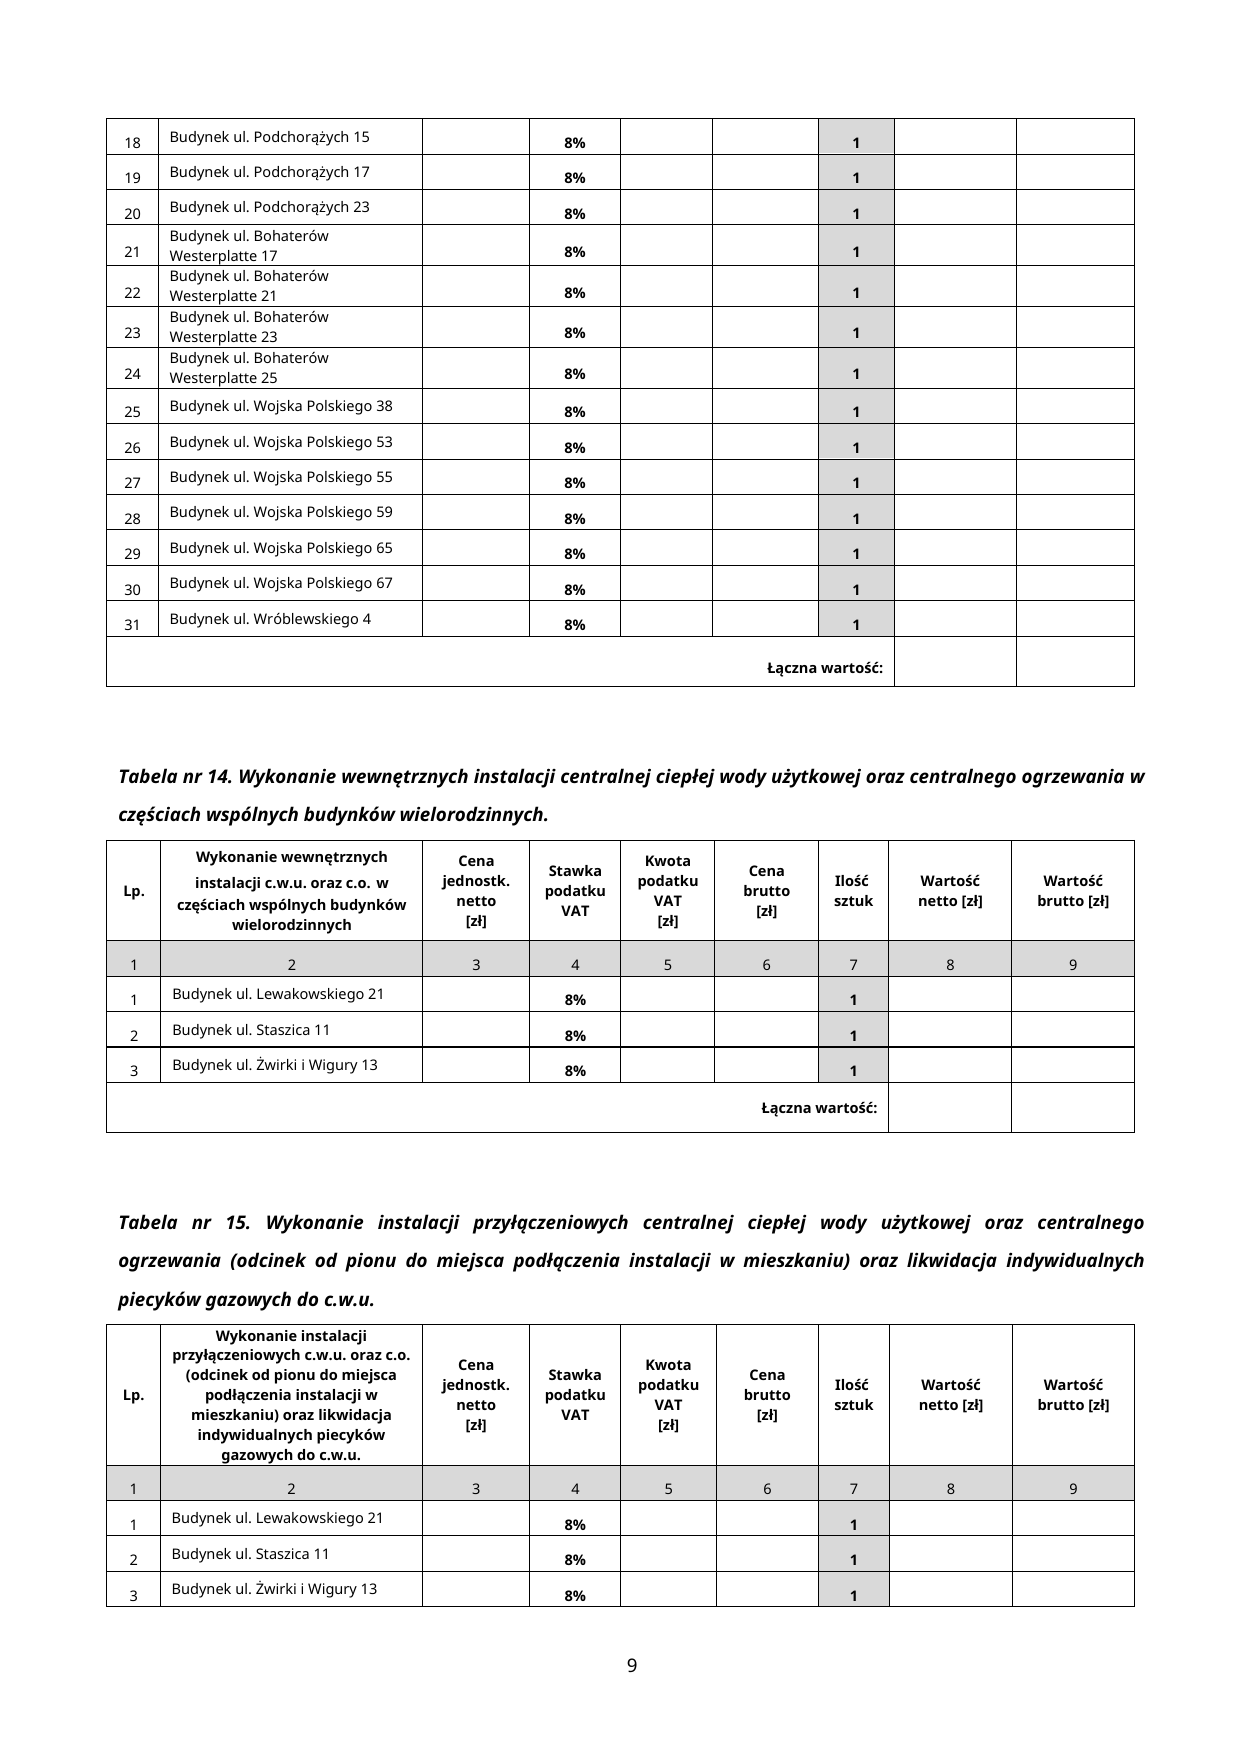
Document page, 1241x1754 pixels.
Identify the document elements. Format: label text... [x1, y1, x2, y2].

table_cell [423, 348, 529, 388]
table_cell [621, 266, 712, 306]
table_cell [1013, 1501, 1134, 1535]
table_cell [423, 530, 529, 565]
table_cell 1 [819, 1536, 889, 1571]
table_cell 8% [530, 190, 620, 224]
table_cell 8% [530, 601, 620, 636]
table_cell [423, 190, 529, 224]
table_cell 8% [530, 389, 620, 423]
table_cell 8% [530, 1536, 620, 1571]
table_cell 23 [107, 307, 158, 347]
table_cell 1 [819, 566, 894, 600]
table_cell [621, 1012, 714, 1046]
table_cell 2 [161, 1466, 422, 1500]
table_cell 8% [530, 530, 620, 565]
table_header Stawka podatku VAT [530, 841, 620, 940]
table_cell 9 [1013, 1466, 1134, 1500]
table_cell 18 [107, 119, 158, 153]
table_cell 27 [107, 460, 158, 494]
table_cell 3 [423, 941, 529, 976]
table_cell Budynek ul. Wojska Polskiego 55 [159, 460, 422, 494]
table_cell 8% [530, 119, 620, 153]
table_cell Budynek ul. Wróblewskiego 4 [159, 601, 422, 636]
table_cell 1 [819, 119, 894, 153]
table_cell Budynek ul. Staszica 11 [161, 1536, 422, 1571]
table_header Wartość netto [zł] [889, 841, 1011, 940]
table_cell Budynek ul. Staszica 11 [161, 1012, 422, 1046]
table_cell 3 [107, 1572, 160, 1606]
table_cell 22 [107, 266, 158, 306]
table_cell 1 [819, 977, 888, 1011]
table_cell 5 [621, 1466, 716, 1500]
table_header Wykonanie instalacji przyłączeniowych c.w.u. oraz c.o. (odcinek od pionu do miejsca podłączenia instalacji w mieszkaniu) oraz likwidacja indywidualnych piecyków gazowych do c.w.u. [161, 1325, 422, 1464]
table_cell [1012, 1012, 1134, 1046]
table_cell [621, 1536, 716, 1571]
table_cell 8% [530, 1572, 620, 1606]
table_cell [1017, 190, 1134, 224]
table_cell 3 [423, 1466, 529, 1500]
table_cell [1017, 389, 1134, 423]
table_cell [713, 119, 818, 153]
table_cell [713, 460, 818, 494]
table_cell [423, 225, 529, 265]
table_cell [1017, 424, 1134, 458]
table_cell [621, 601, 712, 636]
table_cell 3 [107, 1048, 160, 1082]
table_cell 8% [530, 1012, 620, 1046]
table_cell [715, 1048, 818, 1082]
table_cell 6 [715, 941, 818, 976]
table_cell Budynek ul. Lewakowskiego 21 [161, 977, 422, 1011]
table_header Lp. [107, 1325, 160, 1464]
table_cell 8% [530, 348, 620, 388]
table_cell [895, 495, 1016, 529]
table_cell [621, 424, 712, 458]
table_cell [1012, 1048, 1134, 1082]
table_cell [895, 389, 1016, 423]
table_cell Budynek ul. Podchorążych 15 [159, 119, 422, 153]
table_cell 1 [107, 1466, 160, 1500]
table_cell [713, 155, 818, 189]
table_cell 1 [819, 225, 894, 265]
table_cell [621, 530, 712, 565]
table_cell [895, 190, 1016, 224]
table_cell [621, 348, 712, 388]
table_cell [1013, 1536, 1134, 1571]
table_header Cena jednostk. netto [zł] [423, 1325, 529, 1464]
table_cell 1 [819, 266, 894, 306]
table_cell [717, 1501, 818, 1535]
table_cell [713, 530, 818, 565]
table_cell [621, 1501, 716, 1535]
table_cell 1 [819, 1048, 888, 1082]
table_cell 8% [530, 225, 620, 265]
table_cell [717, 1536, 818, 1571]
table_cell [621, 190, 712, 224]
table_cell [713, 190, 818, 224]
table_cell [717, 1572, 818, 1606]
table_cell Budynek ul. Bohaterów Westerplatte 23 [159, 307, 422, 347]
table_header Cena jednostk. netto [zł] [423, 841, 529, 940]
table_cell [715, 1012, 818, 1046]
table_cell [423, 601, 529, 636]
table_header Ilość sztuk [819, 1325, 889, 1464]
table_cell [890, 1536, 1012, 1571]
table_header Kwota podatku VAT [zł] [621, 1325, 716, 1464]
table_cell Budynek ul. Bohaterów Westerplatte 17 [159, 225, 422, 265]
table_cell 1 [819, 155, 894, 189]
table_header Stawka podatku VAT [530, 1325, 620, 1464]
table_cell [1017, 495, 1134, 529]
table_cell 1 [107, 1501, 160, 1535]
table_cell 9 [1012, 941, 1134, 976]
table_cell 8% [530, 266, 620, 306]
table_cell 2 [161, 941, 422, 976]
text Tabela nr 15. Wykonanie instalacji przyłączeniowych centralnej ciepłej wody użytkowej oraz centralnego ogrzewania (odcinek od pionu do miejsca podłączenia instalacji w mieszkaniu) oraz likwidacja indywidualnych piecyków gazowych do c.w.u. [118, 1209, 1146, 1312]
table_cell 8% [530, 155, 620, 189]
table_cell 31 [107, 601, 158, 636]
table_cell [1017, 566, 1134, 600]
table_cell [423, 307, 529, 347]
table_cell [621, 1048, 714, 1082]
table_cell [423, 1048, 529, 1082]
table_cell 2 [107, 1536, 160, 1571]
table_cell [895, 348, 1016, 388]
table_cell [715, 977, 818, 1011]
table_cell [713, 307, 818, 347]
table_cell [423, 1536, 529, 1571]
table_cell 5 [621, 941, 714, 976]
table_cell [621, 307, 712, 347]
table_cell [423, 460, 529, 494]
table_cell Budynek ul. Żwirki i Wigury 13 [161, 1572, 422, 1606]
table_cell Budynek ul. Podchorążych 17 [159, 155, 422, 189]
table_cell 8% [530, 1501, 620, 1535]
table_cell 8% [530, 1048, 620, 1082]
table_cell 30 [107, 566, 158, 600]
table_cell [713, 266, 818, 306]
table_cell Budynek ul. Wojska Polskiego 59 [159, 495, 422, 529]
table_header Lp. [107, 841, 160, 940]
table_cell [889, 1083, 1011, 1132]
table_cell [1017, 225, 1134, 265]
table_cell Budynek ul. Wojska Polskiego 67 [159, 566, 422, 600]
table_cell 26 [107, 424, 158, 458]
table_cell [621, 1572, 716, 1606]
table_cell [423, 1012, 529, 1046]
table_cell [895, 460, 1016, 494]
table_cell [621, 119, 712, 153]
table_cell [423, 495, 529, 529]
table_cell Budynek ul. Wojska Polskiego 53 [159, 424, 422, 458]
table_cell [895, 266, 1016, 306]
table_cell [1017, 348, 1134, 388]
table_cell [890, 1572, 1012, 1606]
table_cell Budynek ul. Wojska Polskiego 65 [159, 530, 422, 565]
table_header Cena brutto [zł] [715, 841, 818, 940]
table_cell Budynek ul. Żwirki i Wigury 13 [161, 1048, 422, 1082]
table_cell [1017, 601, 1134, 636]
table_header Cena brutto [zł] [717, 1325, 818, 1464]
table_cell 7 [819, 1466, 889, 1500]
table_cell 8% [530, 977, 620, 1011]
table_cell 1 [819, 460, 894, 494]
table_cell [1017, 637, 1134, 686]
table_cell 1 [819, 1012, 888, 1046]
table_cell [889, 1012, 1011, 1046]
table_cell 8 [889, 941, 1011, 976]
table_cell Łączna wartość: [107, 1083, 888, 1132]
table_cell 1 [107, 941, 160, 976]
table_cell [621, 460, 712, 494]
table_cell Łączna wartość: [107, 637, 894, 686]
table_cell [1012, 977, 1134, 1011]
table_cell 24 [107, 348, 158, 388]
table_cell [889, 1048, 1011, 1082]
table_cell [423, 977, 529, 1011]
table_cell 8% [530, 460, 620, 494]
table_cell [1017, 119, 1134, 153]
table_cell 1 [819, 1501, 889, 1535]
table_cell [713, 495, 818, 529]
table_cell 25 [107, 389, 158, 423]
table_cell [713, 424, 818, 458]
table_cell 7 [819, 941, 888, 976]
table_cell [1017, 307, 1134, 347]
table_cell 1 [819, 190, 894, 224]
table_cell [895, 119, 1016, 153]
table_cell [423, 155, 529, 189]
table_cell [713, 389, 818, 423]
table_cell 19 [107, 155, 158, 189]
table_cell Budynek ul. Bohaterów Westerplatte 21 [159, 266, 422, 306]
table_cell [423, 266, 529, 306]
table_cell Budynek ul. Podchorążych 23 [159, 190, 422, 224]
table_cell 1 [819, 530, 894, 565]
table_cell 8% [530, 495, 620, 529]
table_cell 2 [107, 1012, 160, 1046]
table_cell [423, 566, 529, 600]
table_header Ilość sztuk [819, 841, 888, 940]
table_cell [895, 424, 1016, 458]
table_cell [423, 389, 529, 423]
table_cell 1 [819, 389, 894, 423]
table_cell 4 [530, 941, 620, 976]
table_cell [621, 389, 712, 423]
table_cell 29 [107, 530, 158, 565]
table_cell [621, 155, 712, 189]
table_cell [895, 601, 1016, 636]
table_cell 8% [530, 424, 620, 458]
table_header Wartość netto [zł] [890, 1325, 1012, 1464]
table_cell [895, 155, 1016, 189]
table_header Wartość brutto [zł] [1012, 841, 1134, 940]
table_cell 20 [107, 190, 158, 224]
table_cell [621, 977, 714, 1011]
table_cell 6 [717, 1466, 818, 1500]
table_cell [621, 225, 712, 265]
table_cell [1017, 155, 1134, 189]
table_cell [895, 566, 1016, 600]
table_cell [713, 225, 818, 265]
table_header Wartość brutto [zł] [1013, 1325, 1134, 1464]
table_cell 1 [819, 601, 894, 636]
table_cell [713, 601, 818, 636]
table_cell [423, 119, 529, 153]
table_cell 21 [107, 225, 158, 265]
table_cell 1 [819, 348, 894, 388]
table_cell 28 [107, 495, 158, 529]
table_cell 1 [107, 977, 160, 1011]
table_cell 8% [530, 307, 620, 347]
table_cell [895, 225, 1016, 265]
table_cell [713, 566, 818, 600]
table_cell 1 [819, 1572, 889, 1606]
table_cell [895, 637, 1016, 686]
table_cell [1017, 460, 1134, 494]
table_cell [621, 566, 712, 600]
table_cell [1012, 1083, 1134, 1132]
table_cell [889, 977, 1011, 1011]
table_header Kwota podatku VAT [zł] [621, 841, 714, 940]
table_cell 1 [819, 424, 894, 458]
table_cell [423, 1572, 529, 1606]
table_cell Budynek ul. Wojska Polskiego 38 [159, 389, 422, 423]
table_cell 4 [530, 1466, 620, 1500]
table_cell [621, 495, 712, 529]
table_cell [895, 307, 1016, 347]
text Tabela nr 14. Wykonanie wewnętrznych instalacji centralnej ciepłej wody użytkowej oraz centralnego ogrzewania w częściach wspólnych budynków wielorodzinnych. [118, 763, 1146, 827]
table_header Wykonanie wewnętrznych instalacji c.w.u. oraz c.o. w częściach wspólnych budynków wielorodzinnych [161, 841, 422, 940]
table_cell Budynek ul. Lewakowskiego 21 [161, 1501, 422, 1535]
table_cell [1017, 530, 1134, 565]
table_cell 8 [890, 1466, 1012, 1500]
table_cell 1 [819, 307, 894, 347]
table_cell [423, 424, 529, 458]
table_cell [423, 1501, 529, 1535]
table_cell 8% [530, 566, 620, 600]
table_cell [895, 530, 1016, 565]
table_cell Budynek ul. Bohaterów Westerplatte 25 [159, 348, 422, 388]
table_cell 1 [819, 495, 894, 529]
table_cell [1017, 266, 1134, 306]
table_cell [890, 1501, 1012, 1535]
table_cell [713, 348, 818, 388]
table_cell [1013, 1572, 1134, 1606]
